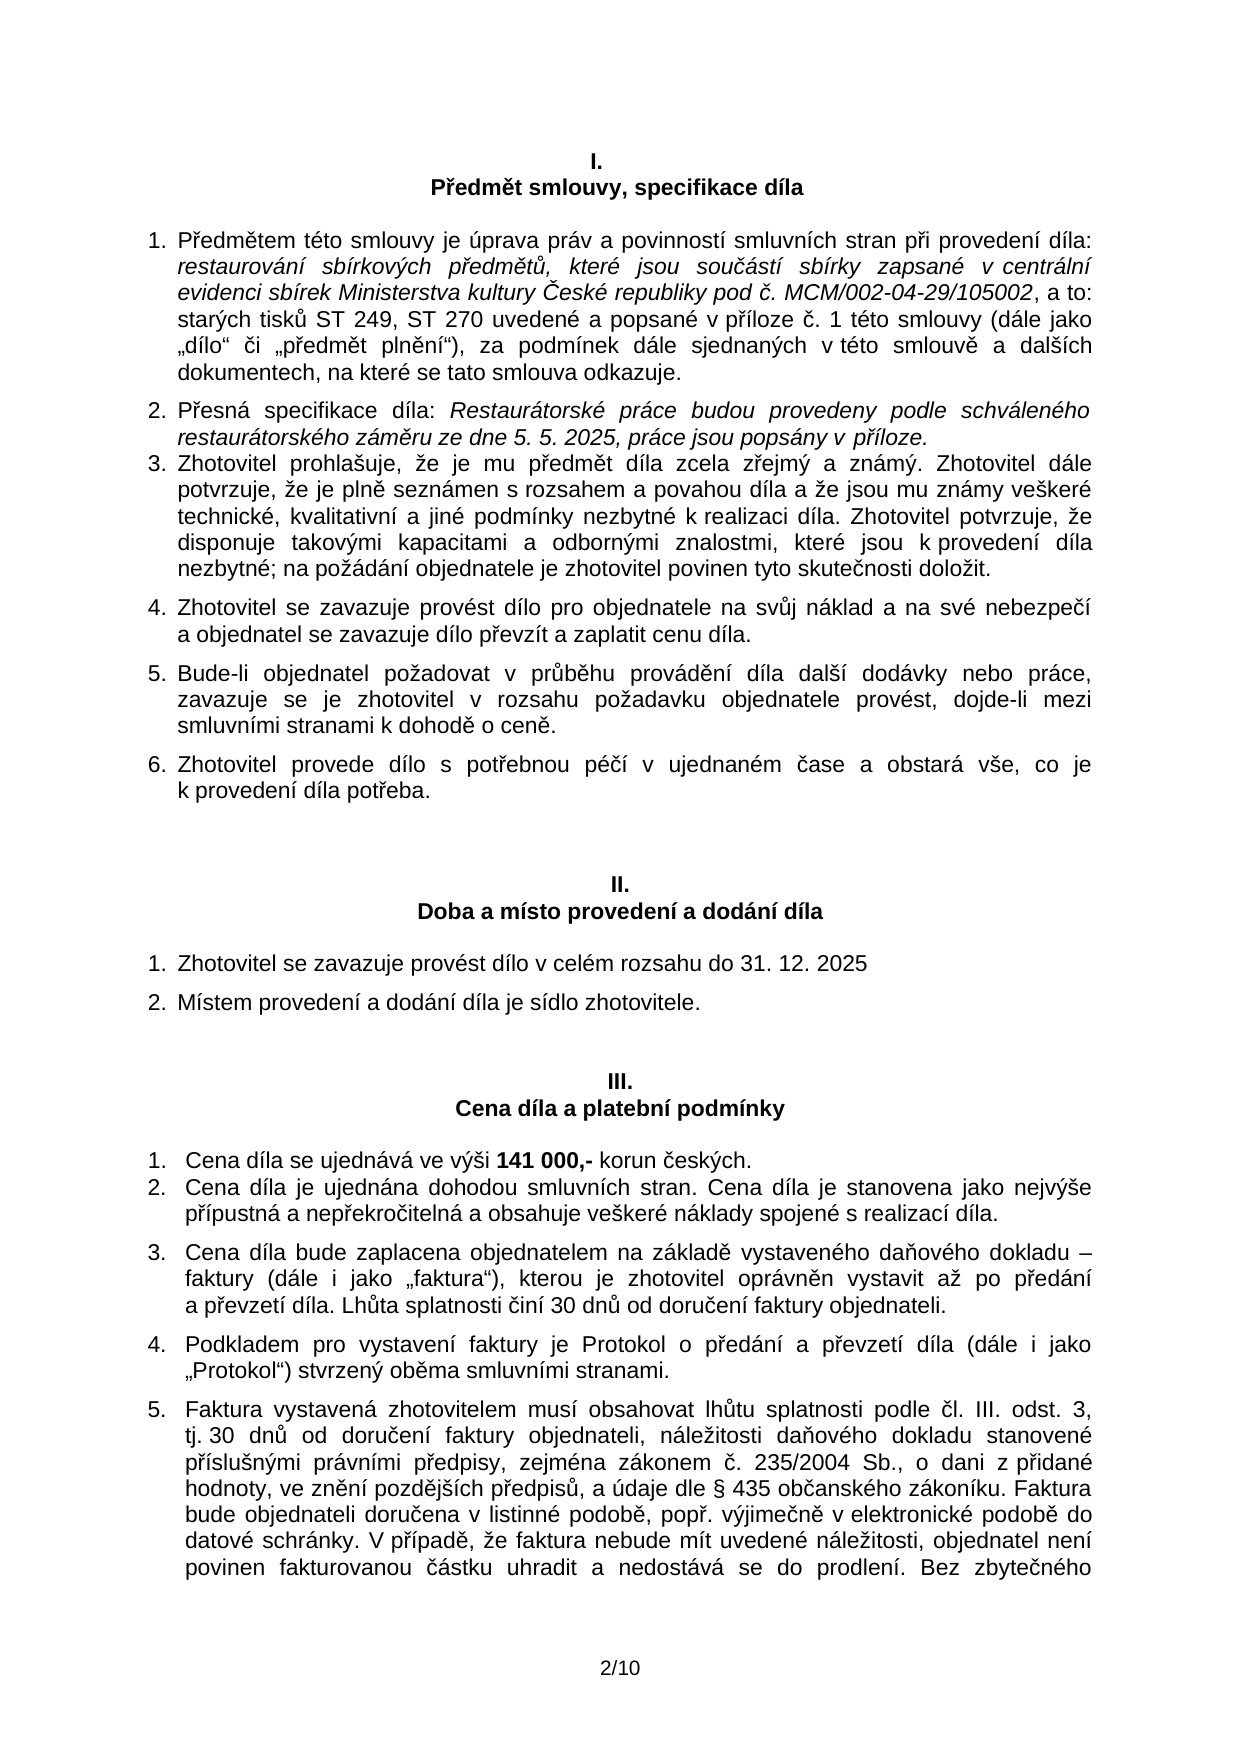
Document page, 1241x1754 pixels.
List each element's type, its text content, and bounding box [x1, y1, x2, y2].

text II. [148, 871, 1093, 898]
text I. [590, 148, 1093, 174]
list Přesná specifikace díla: Restaurátorské práce budou provedeny podle schváleného restaurátorského záměru ze dne 5. 5. 2025, práce jsou popsány v příloze. [148, 397, 1093, 450]
list Bude-li objednatel požadovat v průběhu provádění díla další dodávky nebo práce, zavazuje se je zhotovitel v rozsahu požadavku objednatele provést, dojde-li mezi smluvními stranami k dohodě o ceně. [148, 659, 1093, 738]
text III. [148, 1068, 1093, 1095]
list Zhotovitel se zavazuje provést dílo pro objednatele na svůj náklad a na své nebezpečí a objednatel se zavazuje dílo převzít a zaplatit cenu díla. [148, 594, 1093, 647]
list Cena díla bude zaplacena objednatelem na základě vystaveného daňového dokladu – faktury (dále i jako „faktura“), kterou je zhotovitel oprávněn vystavit až po předání a převzetí díla. Lhůta splatnosti činí 30 dnů od doručení faktury objednateli. [147, 1239, 1093, 1318]
list Podkladem pro vystavení faktury je Protokol o předání a převzetí díla (dále i jako „Protokol“) stvrzený oběma smluvními stranami. [147, 1331, 1093, 1383]
list Místem provedení a dodání díla je sídlo zhotovitele. [148, 989, 1093, 1016]
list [147, 1396, 1093, 1580]
text Doba a místo provedení a dodání díla [148, 898, 1093, 924]
list Cena díla je ujednána dohodou smluvních stran. Cena díla je stanovena jako nejvýše přípustná a nepřekročitelná a obsahuje veškeré náklady spojené s realizací díla. [147, 1174, 1093, 1226]
list Zhotovitel prohlašuje, že je mu předmět díla zcela zřejmý a známý. Zhotovitel dále potvrzuje, že je plně seznámen s rozsahem a povahou díla a že jsou mu známy veškeré technické, kvalitativní a jiné podmínky nezbytné k realizaci díla. Zhotovitel potvrzuje, že disponuje takovými kapacitami a odbornými znalostmi, které jsou k provedení díla nezbytné; na požádání objednatele je zhotovitel povinen tyto skutečnosti doložit. [148, 450, 1093, 582]
text Cena díla a platební podmínky [148, 1095, 1093, 1121]
list Předmětem této smlouvy je úprava práv a povinností smluvních stran při provedení díla: restaurování sbírkových předmětů, které jsou součástí sbírky zapsané v centrální evidenci sbírek Ministerstva kultury České republiky pod č. MCM/002-04-29/105002, a to: starých tisků ST 249, ST 270 uvedené a popsané v příloze č. 1 této smlouvy (dále jako „dílo“ či „předmět plnění“), za podmínek dále sjednaných v této smlouvě a dalších dokumentech, na které se tato smlouva odkazuje. [148, 227, 1093, 385]
list Zhotovitel provede dílo s potřebnou péčí v ujednaném čase a obstará vše, co je k provedení díla potřeba. [148, 751, 1093, 804]
text Předmět smlouvy, specifikace díla [148, 174, 1093, 200]
list Zhotovitel se zavazuje provést dílo v celém rozsahu do 31. 12. 2025 [148, 950, 1093, 977]
list Cena díla se ujednává ve výši 141 000,- korun českých. [148, 1147, 1093, 1174]
